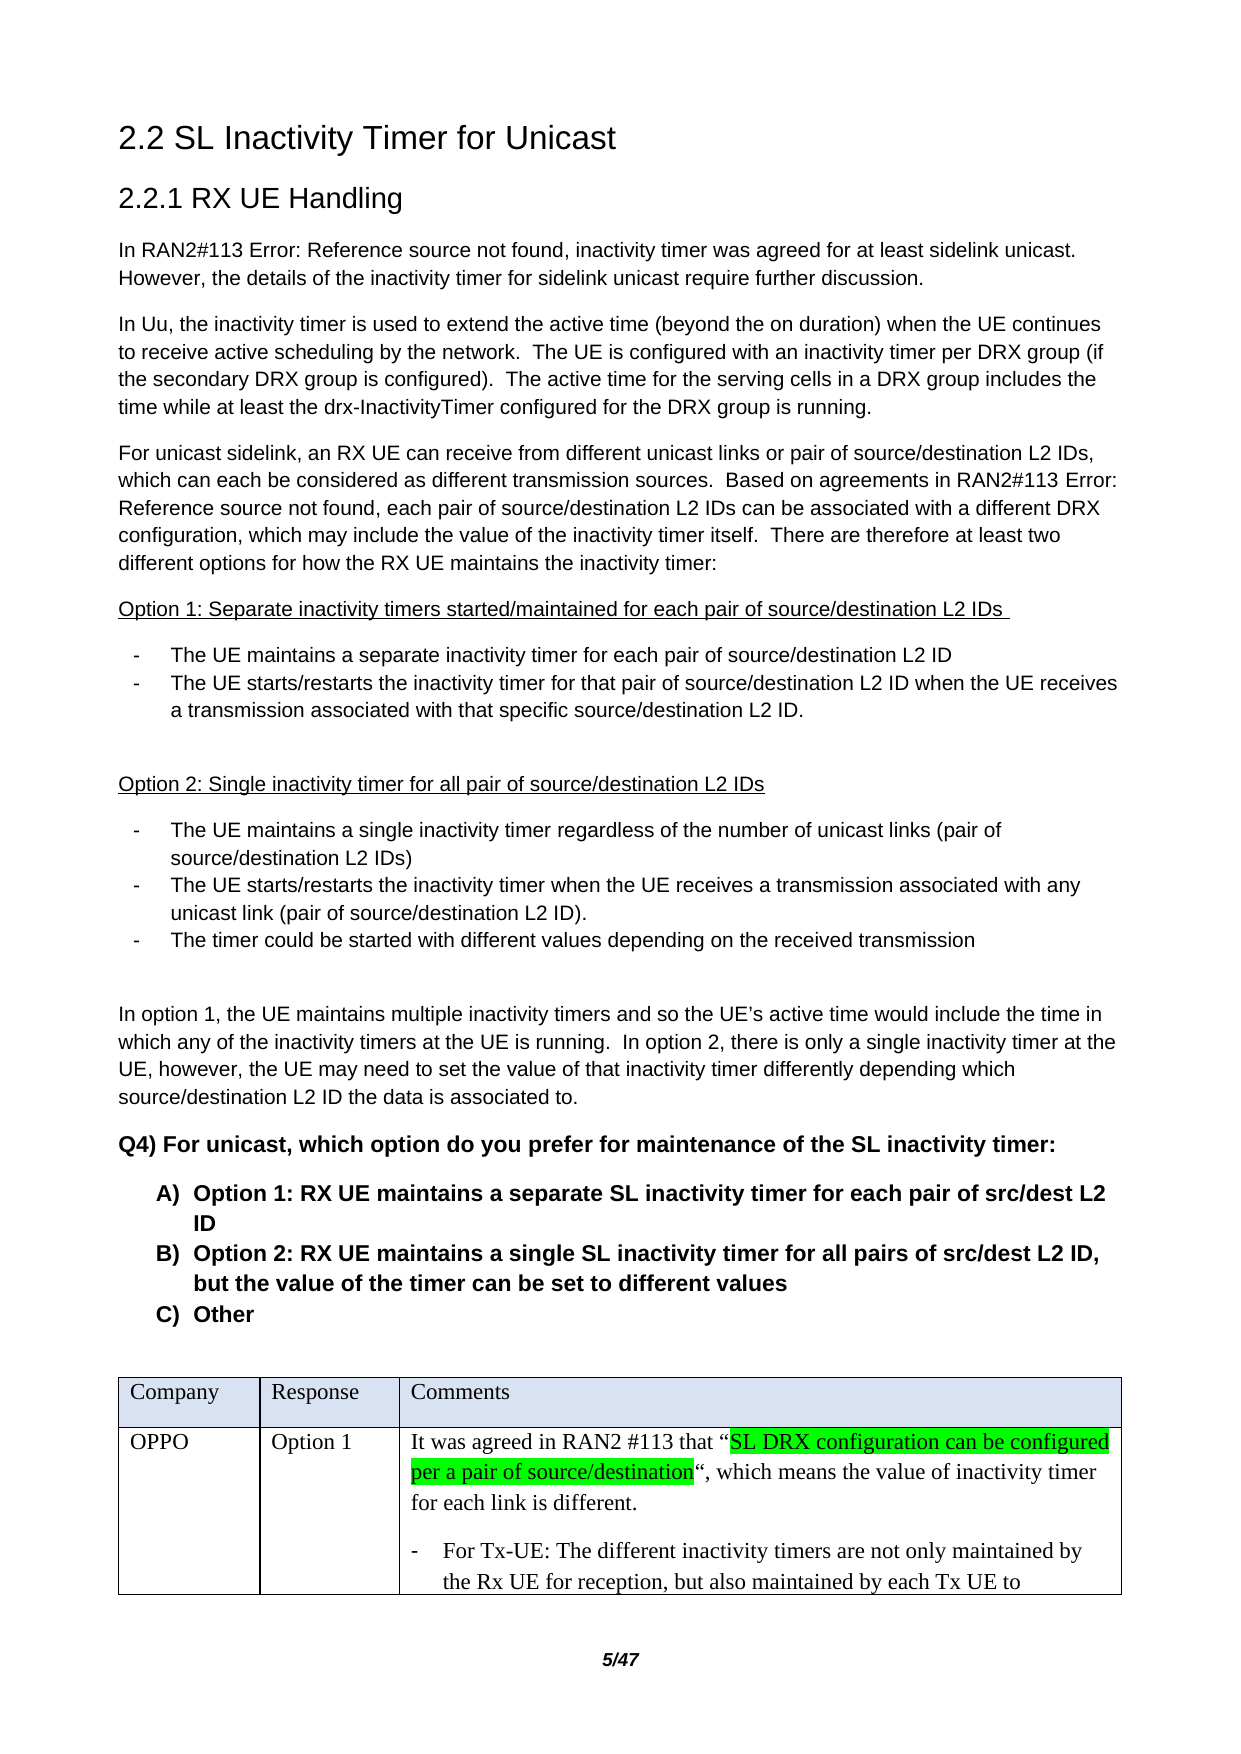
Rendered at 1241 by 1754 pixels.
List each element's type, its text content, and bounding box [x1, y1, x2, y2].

list The UE maintains a single inactivity timer regardless of the number of unicast links (pair of source/destination L2 IDs) [133, 818, 1122, 870]
list The UE maintains a separate inactivity timer for each pair of source/destination L2 ID [133, 643, 1122, 667]
table_header Company [119, 1378, 259, 1427]
table_cell [400, 1428, 1121, 1594]
text Option 2: Single inactivity timer for all pair of source/destination L2 IDs [118, 772, 1122, 796]
list Option 2: RX UE maintains a single SL inactivity timer for all pairs of src/dest L2 ID, but the value of the timer can be set to different values [156, 1240, 1122, 1297]
list Option 1: RX UE maintains a separate SL inactivity timer for each pair of src/dest L2 ID [156, 1180, 1122, 1236]
list The UE starts/restarts the inactivity timer when the UE receives a transmission associated with any unicast link (pair of source/destination L2 ID). [133, 873, 1122, 925]
text Q4) For unicast, which option do you prefer for maintenance of the SL inactivity timer: [118, 1131, 1122, 1157]
table_header Comments [400, 1378, 1121, 1427]
text Option 1: Separate inactivity timers started/maintained for each pair of source/destination L2 IDs [118, 597, 1122, 621]
list Other [156, 1301, 1122, 1327]
subtitle 2.2 SL Inactivity Timer for Unicast [118, 118, 1122, 157]
text In Uu, the inactivity timer is used to extend the active time (beyond the on duration) when the UE continues to receive active scheduling by the network. The UE is configured with an inactivity timer per DRX group (if the secondary DRX group is configured). The active time for the serving cells in a DRX group includes the time while at least the drx-InactivityTimer configured for the DRX group is running. [118, 312, 1122, 418]
table_cell [261, 1428, 399, 1594]
subtitle 2.2.1 RX UE Handling [118, 181, 1122, 214]
list The timer could be started with different values depending on the received transmission [133, 928, 1122, 952]
text In option 1, the UE maintains multiple inactivity timers and so the UE’s active time would include the time in which any of the inactivity timers at the UE is running. In option 2, there is only a single inactivity timer at the UE, however, the UE may need to set the value of that inactivity timer differently depending which source/destination L2 ID the data is associated to. [118, 1002, 1122, 1108]
list The UE starts/restarts the inactivity timer for that pair of source/destination L2 ID when the UE receives a transmission associated with that specific source/destination L2 ID. [133, 671, 1122, 722]
table_header Response [261, 1378, 399, 1427]
table_cell [119, 1428, 259, 1594]
